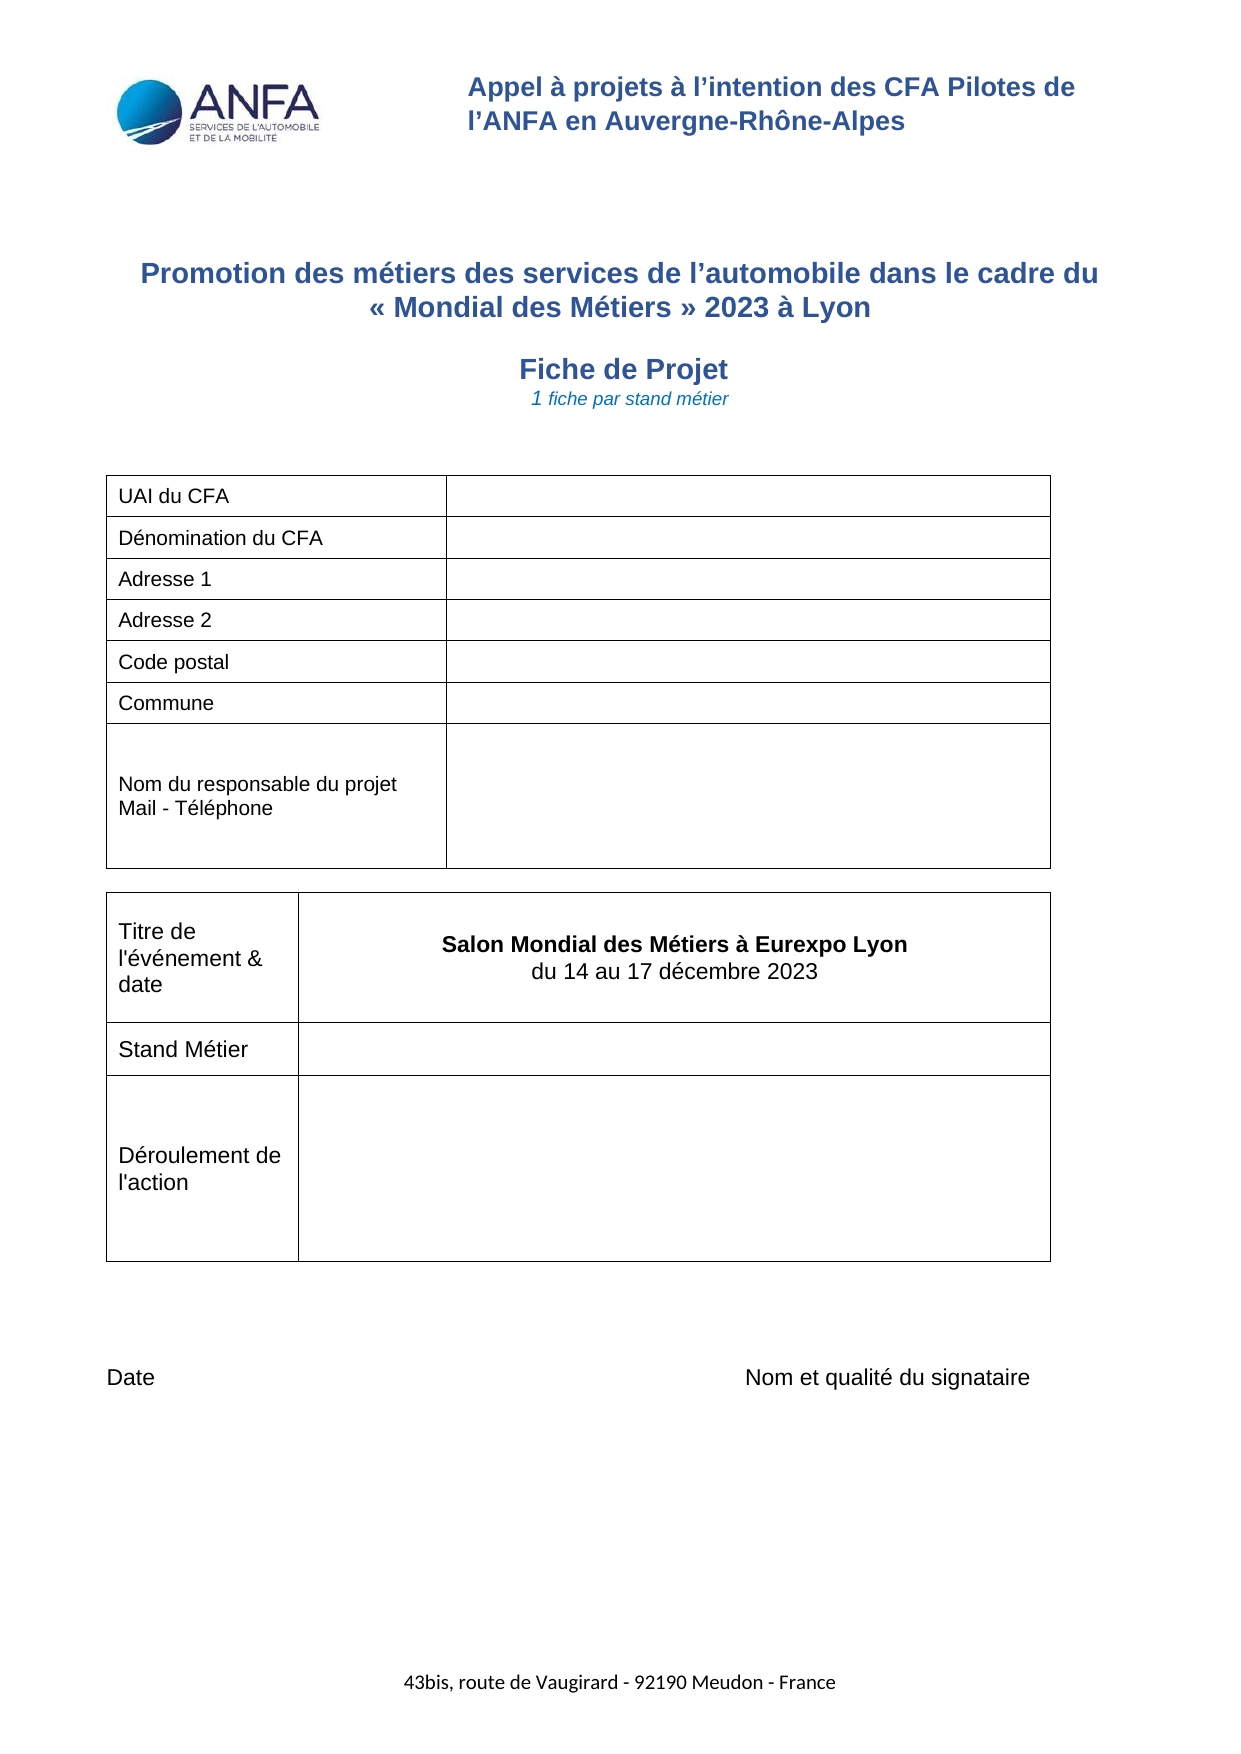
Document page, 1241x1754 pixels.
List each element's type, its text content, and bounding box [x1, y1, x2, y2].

table_cell [447, 641, 1050, 682]
table_cell Adresse 2 [107, 600, 446, 640]
table_cell Dénomination du CFA [107, 517, 446, 558]
table_cell [447, 559, 1050, 599]
table_cell Nom du responsable du projet Mail - Téléphone [107, 724, 446, 868]
text Promotion des métiers des services de l’automobile dans le cadre du [106, 256, 1134, 290]
picture [106, 63, 329, 161]
table_cell Commune [107, 683, 446, 723]
text 1 fiche par stand métier [106, 386, 1134, 409]
table_cell [447, 683, 1050, 723]
table_cell [299, 1076, 1050, 1261]
table_cell Déroulement de l'action [107, 1076, 298, 1261]
table_cell [299, 1023, 1050, 1075]
table_cell [447, 600, 1050, 640]
table_cell Adresse 1 [107, 559, 446, 599]
text « Mondial des Métiers » 2023 à Lyon [106, 290, 1134, 323]
table_cell [447, 724, 1050, 868]
table_header Salon Mondial des Métiers à Eurexpo Lyon du 14 au 17 décembre 2023 [299, 893, 1050, 1022]
table_cell Code postal [107, 641, 446, 682]
table_header UAI du CFA [107, 476, 446, 516]
text Date Nom et qualité du signataire [106, 1363, 1134, 1390]
table_header [447, 476, 1050, 516]
table_header Titre de l'événement & date [107, 893, 298, 1022]
table_cell [447, 517, 1050, 558]
table_cell Stand Métier [107, 1023, 298, 1075]
subtitle Fiche de Projet [106, 352, 1134, 386]
